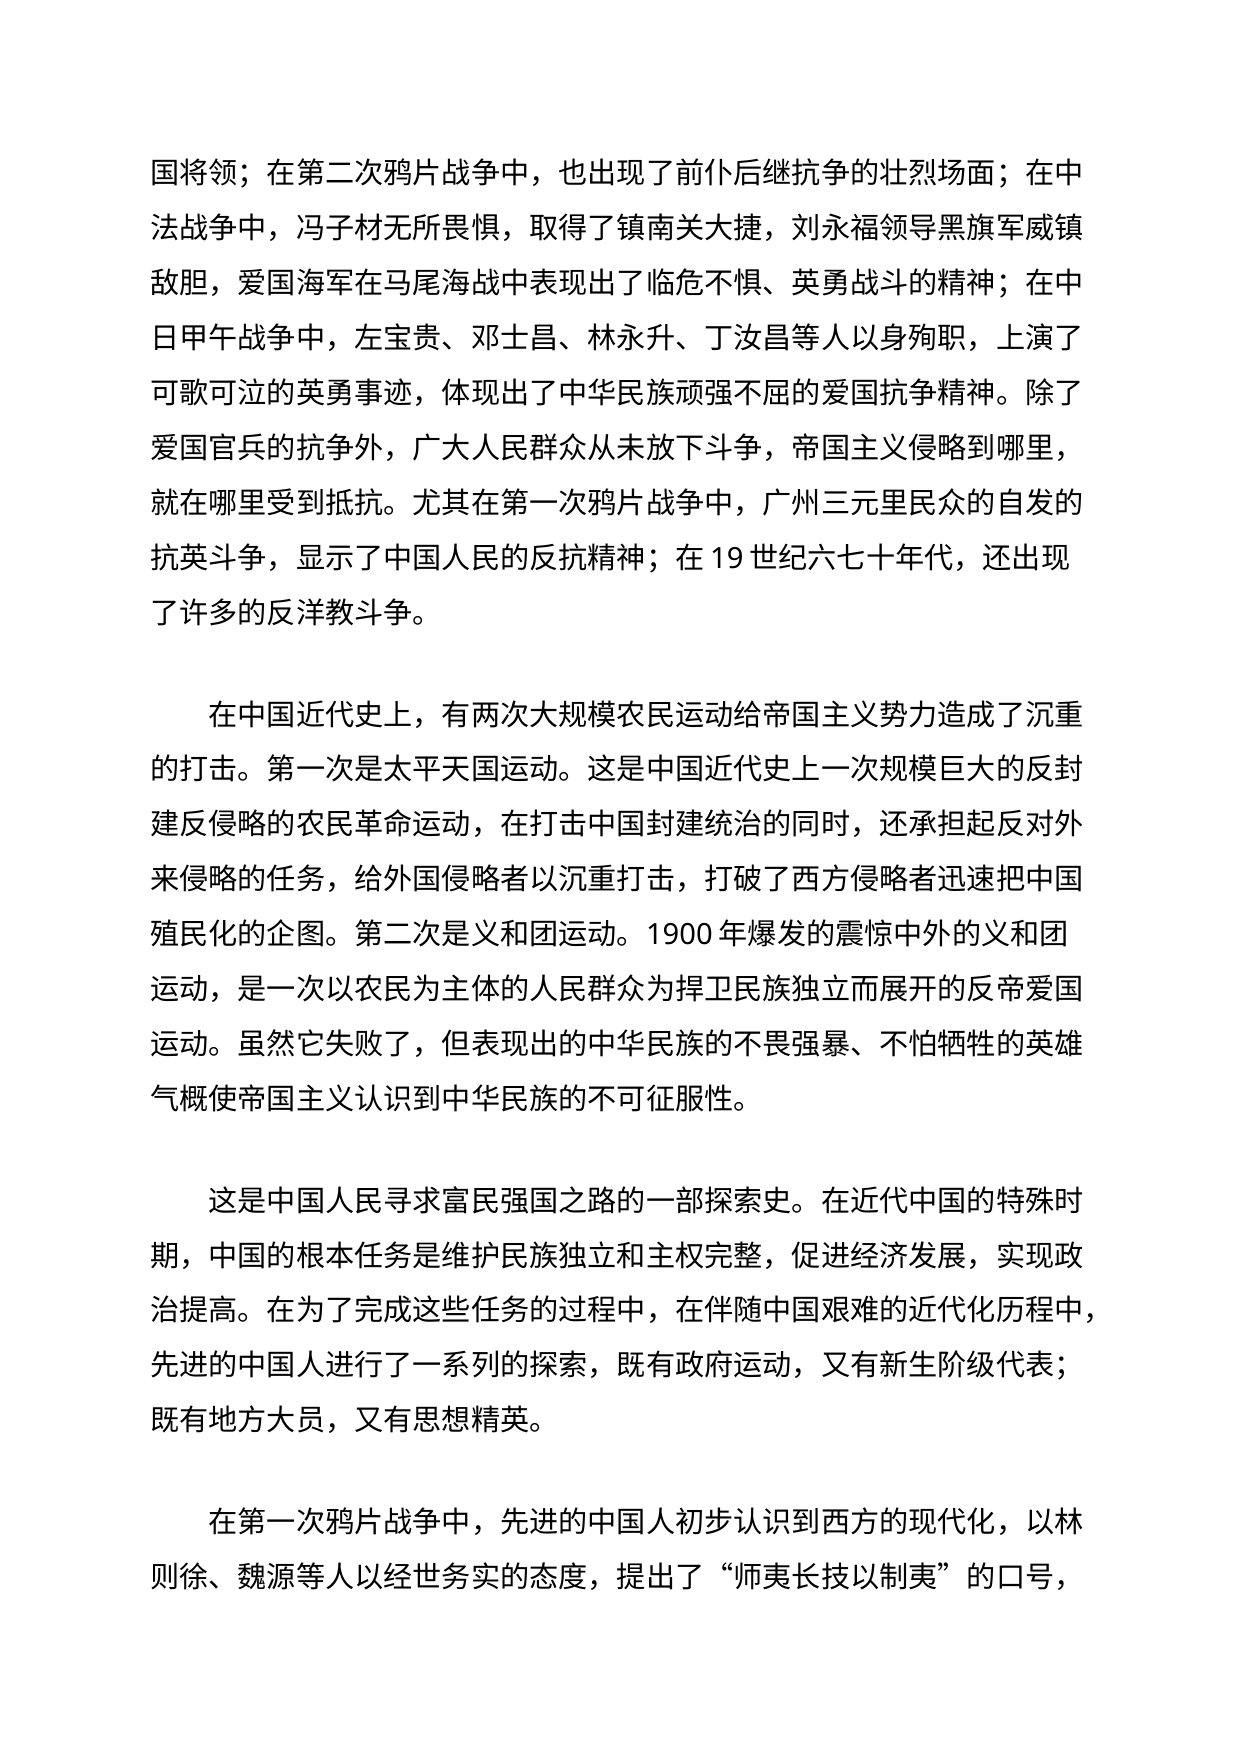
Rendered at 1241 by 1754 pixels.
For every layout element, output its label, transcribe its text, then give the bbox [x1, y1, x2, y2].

text 在中国近代史上，有两次大规模农民运动给帝国主义势力造成了沉重的打击。第一次是太平天国运动。这是中国近代史上一次规模巨大的反封建反侵略的农民革命运动，在打击中国封建统治的同时，还承担起反对外来侵略的任务，给外国侵略者以沉重打击，打破了西方侵略者迅速把中国殖民化的企图。第二次是义和团运动。1900年爆发的震惊中外的义和团运动，是一次以农民为主体的人民群众为捍卫民族独立而展开的反帝爱国运动。虽然它失败了，但表现出的中华民族的不畏强暴、不怕牺牲的英雄气概使帝国主义认识到中华民族的不可征服性。 [150, 691, 1090, 1118]
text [150, 150, 1090, 632]
text 这是中国人民寻求富民强国之路的一部探索史。在近代中国的特殊时期，中国的根本任务是维护民族独立和主权完整，促进经济发展，实现政治提高。在为了完成这些任务的过程中，在伴随中国艰难的近代化历程中，先进的中国人进行了一系列的探索，既有政府运动，又有新生阶级代表；既有地方大员，又有思想精英。 [150, 1177, 1090, 1439]
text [150, 1498, 1090, 1596]
